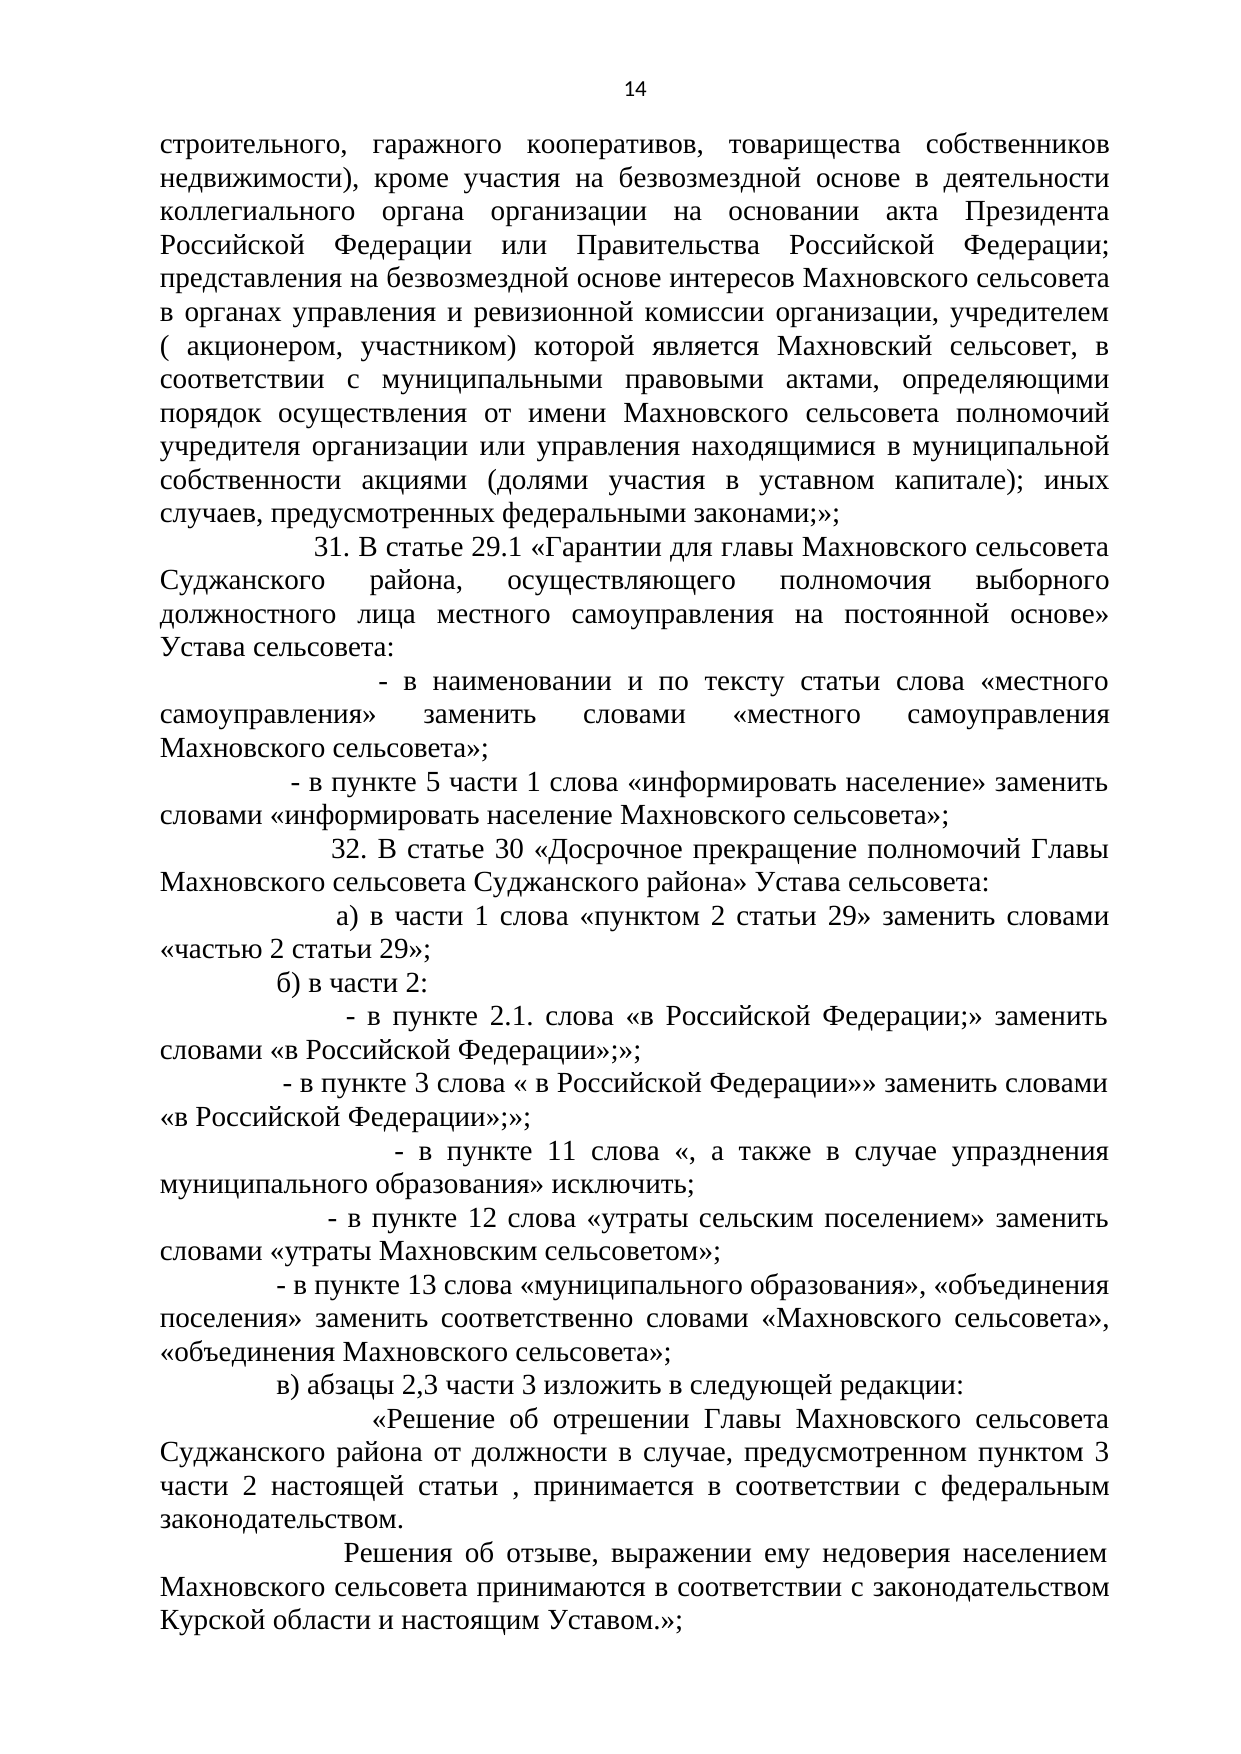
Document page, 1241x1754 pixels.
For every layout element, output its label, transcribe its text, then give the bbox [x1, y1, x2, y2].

text Решения об отзыве, выражении ему недоверия населением Махновского сельсовета принимаются в соответствии с законодательством Курской области и настоящим Уставом.»; [159, 1535, 1110, 1636]
text а) в части 1 слова «пунктом 2 статьи 29» заменить словами «частью 2 статьи 29»; [159, 898, 1110, 965]
text 31. В статье 29.1 «Гарантии для главы Махновского сельсовета Суджанского района, осуществляющего полномочия выборного должностного лица местного самоуправления на постоянной основе» Устава сельсовета: [159, 529, 1110, 663]
text б) в части 2: [159, 965, 1110, 998]
text - в пункте 13 слова «муниципального образования», «объединения поселения» заменить соответственно словами «Махновского сельсовета», «объединения Махновского сельсовета»; [159, 1267, 1110, 1367]
text - в наименовании и по тексту статьи слова «местного самоуправления» заменить словами «местного самоуправления Махновского сельсовета»; [159, 663, 1110, 764]
text - в пункте 3 слова « в Российской Федерации»» заменить словами «в Российской Федерации»;»; [159, 1066, 1110, 1133]
text в) абзацы 2,3 части 3 изложить в следующей редакции: [159, 1367, 1110, 1401]
text 32. В статье 30 «Досрочное прекращение полномочий Главы Махновского сельсовета Суджанского района» Устава сельсовета: [159, 831, 1110, 898]
text - в пункте 12 слова «утраты сельским поселением» заменить словами «утраты Махновским сельсоветом»; [159, 1200, 1110, 1267]
text «Решение об отрешении Главы Махновского сельсовета Суджанского района от должности в случае, предусмотренном пунктом 3 части 2 настоящей статьи , принимается в соответствии с федеральным законодательством. [159, 1401, 1110, 1535]
text - в пункте 5 части 1 слова «информировать население» заменить словами «информировать население Махновского сельсовета»; [159, 764, 1110, 831]
text - в пункте 11 слова «, а также в случае упразднения муниципального образования» исключить; [159, 1133, 1110, 1200]
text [159, 126, 1110, 529]
text - в пункте 2.1. слова «в Российской Федерации;» заменить словами «в Российской Федерации»;»; [159, 998, 1110, 1066]
